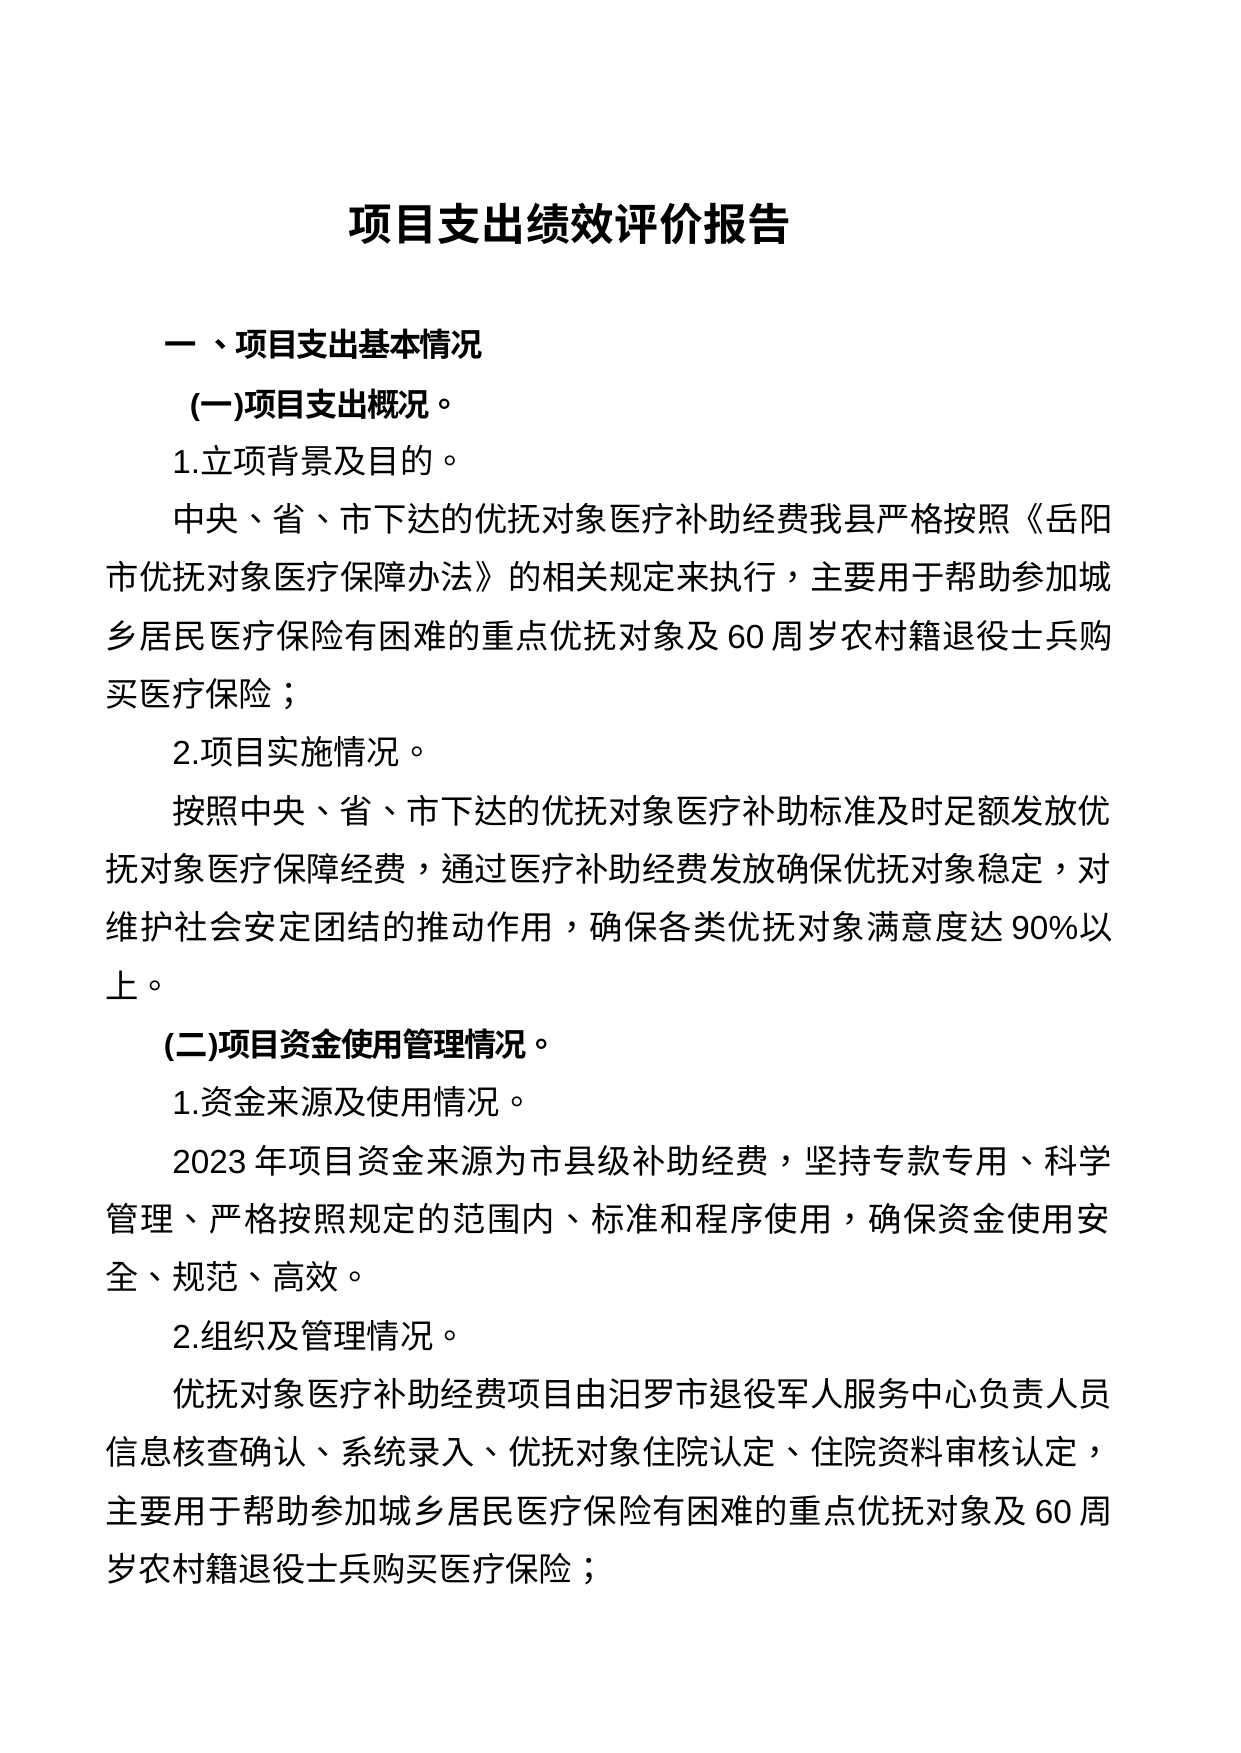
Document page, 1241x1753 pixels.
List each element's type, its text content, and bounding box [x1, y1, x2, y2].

text 按照中央、省、市下达的优抚对象医疗补助标准及时足额发放优抚对象医疗保障经费，通过医疗补助经费发放确保优抚对象稳定，对维护社会安定团结的推动作用，确保各类优抚对象满意度达90%以上。 [105, 776, 1112, 1010]
text (二)项目资金使用管理情况。 [105, 1010, 1112, 1068]
text 优抚对象医疗补助经费项目由汨罗市退役军人服务中心负责人员信息核查确认、系统录入、优抚对象住院认定、住院资料审核认定，主要用于帮助参加城乡居民医疗保险有困难的重点优抚对象及60周岁农村籍退役士兵购买医疗保险； [105, 1360, 1112, 1593]
text 一 、项目支出基本情况 [105, 310, 1112, 368]
text 2.项目实施情况。 [105, 718, 1112, 776]
text 中央、省、市下达的优抚对象医疗补助经费我县严格按照《岳阳市优抚对象医疗保障办法》的相关规定来执行，主要用于帮助参加城乡居民医疗保险有困难的重点优抚对象及60周岁农村籍退役士兵购买医疗保险； [105, 485, 1112, 718]
text 1.立项背景及目的。 [105, 426, 1112, 485]
text 1.资金来源及使用情况。 [105, 1068, 1112, 1126]
text 2023年项目资金来源为市县级补助经费，坚持专款专用、科学管理、严格按照规定的范围内、标准和程序使用，确保资金使用安全、规范、高效。 [105, 1126, 1112, 1301]
text 2.组织及管理情况。 [105, 1301, 1112, 1360]
text 项目支出绩效评价报告 [349, 197, 1112, 252]
text (一)项目支出概况。 [105, 368, 1112, 426]
